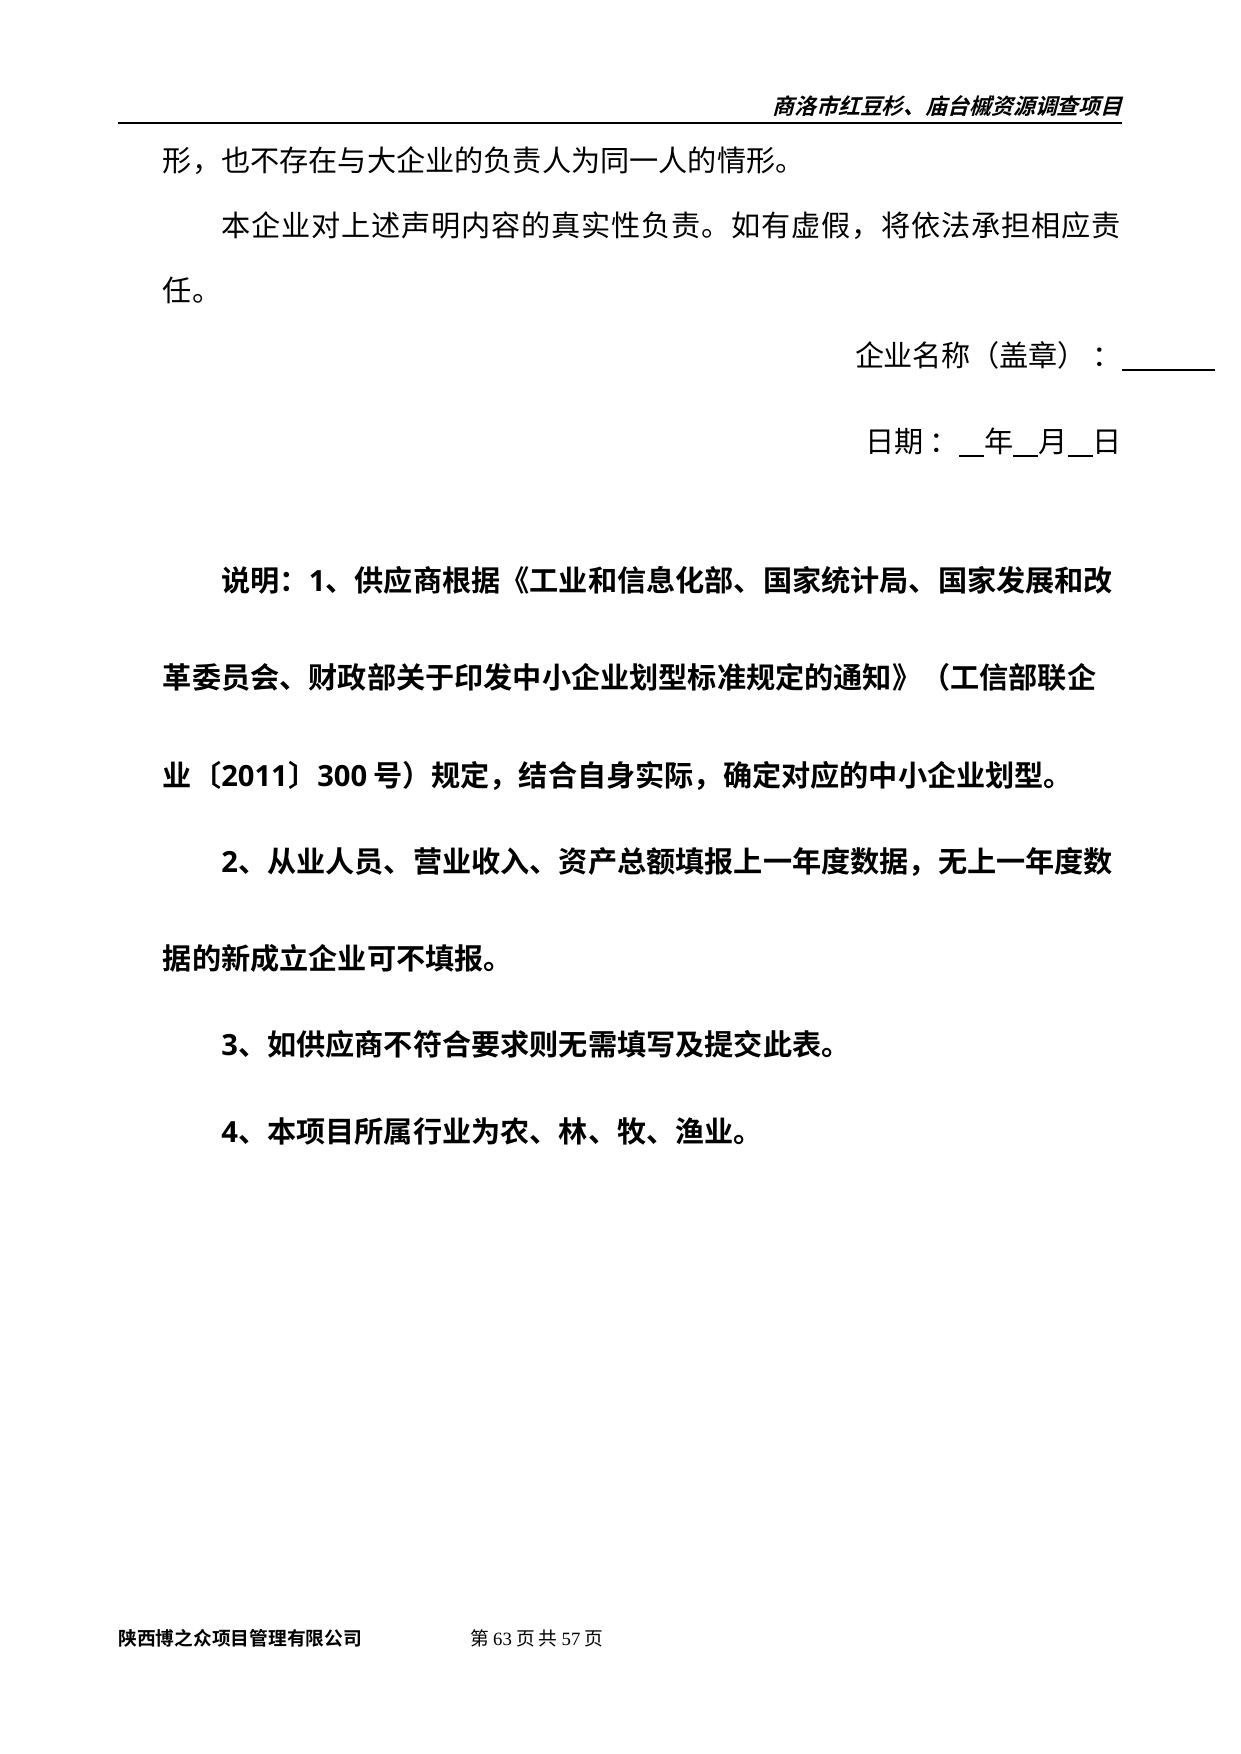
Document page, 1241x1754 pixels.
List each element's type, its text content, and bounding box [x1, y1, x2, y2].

text 2、从业人员、营业收入、资产总额填报上一年度数据，无上一年度数据的新成立企业可不填报。 [163, 827, 1122, 989]
text 日期 ： 年 月 日 [118, 407, 1122, 472]
text 说明：1、供应商根据《工业和信息化部、国家统计局、国家发展和改革委员会、财政部关于印发中小企业划型标准规定的通知》（工信部联企业〔2011〕300号）规定，结合自身实际，确定对应的中小企业划型。 [163, 546, 1122, 806]
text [163, 126, 1122, 191]
text 4、本项目所属行业为农、林、牧、渔业。 [163, 1097, 1122, 1162]
text 3、如供应商不符合要求则无需填写及提交此表。 [163, 1011, 1122, 1076]
text 企业名称（盖章） ： [118, 321, 1122, 386]
text 本企业对上述声明内容的真实性负责。如有虚假，将依法承担相应责任。 [163, 191, 1122, 321]
